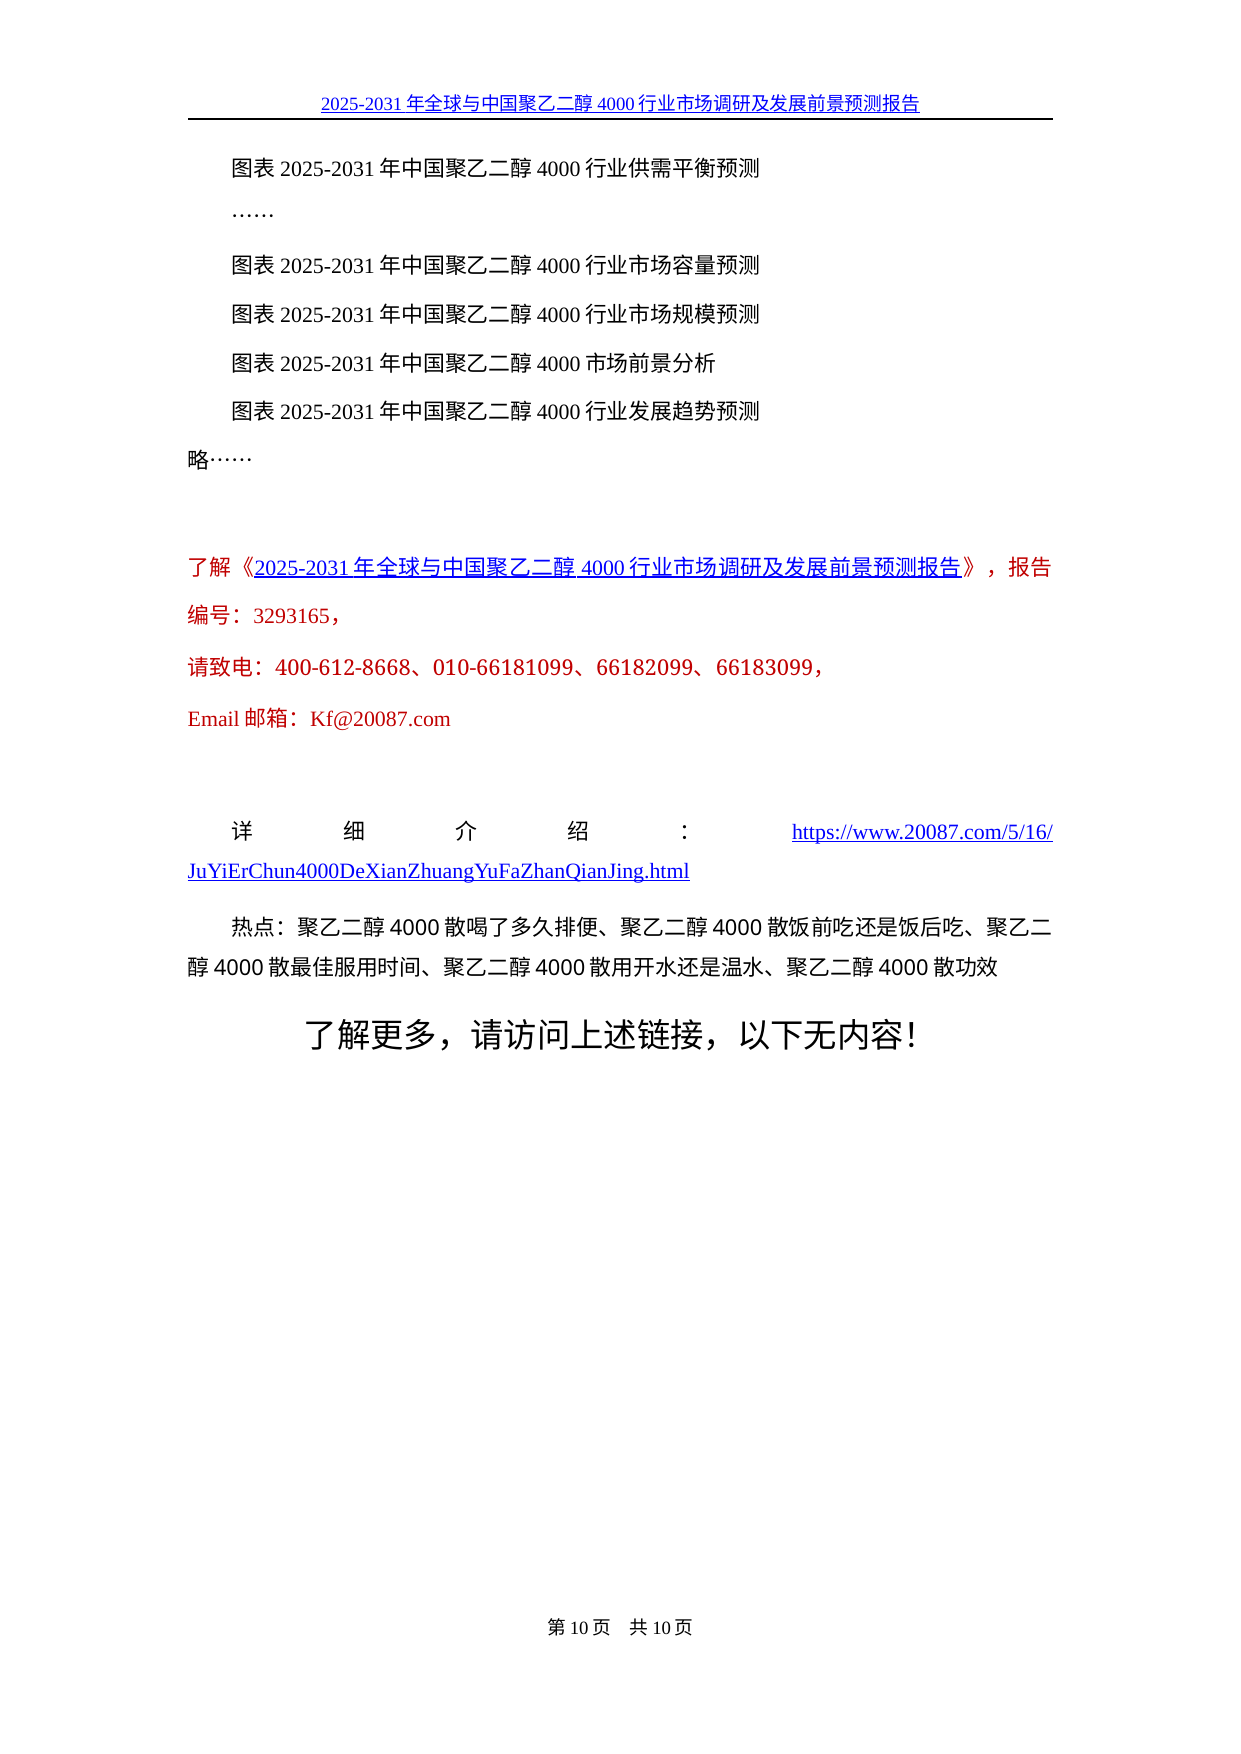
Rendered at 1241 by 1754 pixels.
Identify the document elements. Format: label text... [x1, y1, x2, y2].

text 热点：聚乙二醇4000散喝了多久排便、聚乙二醇4000散饭前吃还是饭后吃、聚乙二醇4000散最佳服用时间、聚乙二醇4000散用开水还是温水、聚乙二醇4000散功效 [187, 909, 1053, 983]
text 详细介绍：https://www.20087.com/5/16/JuYiErChun4000DeXianZhuangYuFaZhanQianJing.html [187, 814, 1053, 887]
text 请致电：400-612-8668、010-66181099、66182099、66183099， [187, 649, 1053, 682]
text Email邮箱：Kf@20087.com [187, 701, 1053, 733]
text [187, 150, 1053, 475]
text 了解《2025-2031年全球与中国聚乙二醇4000行业市场调研及发展前景预测报告》，报告编号：3293165， [187, 549, 1053, 630]
title 了解更多，请访问上述链接，以下无内容！ [187, 1000, 1053, 1065]
